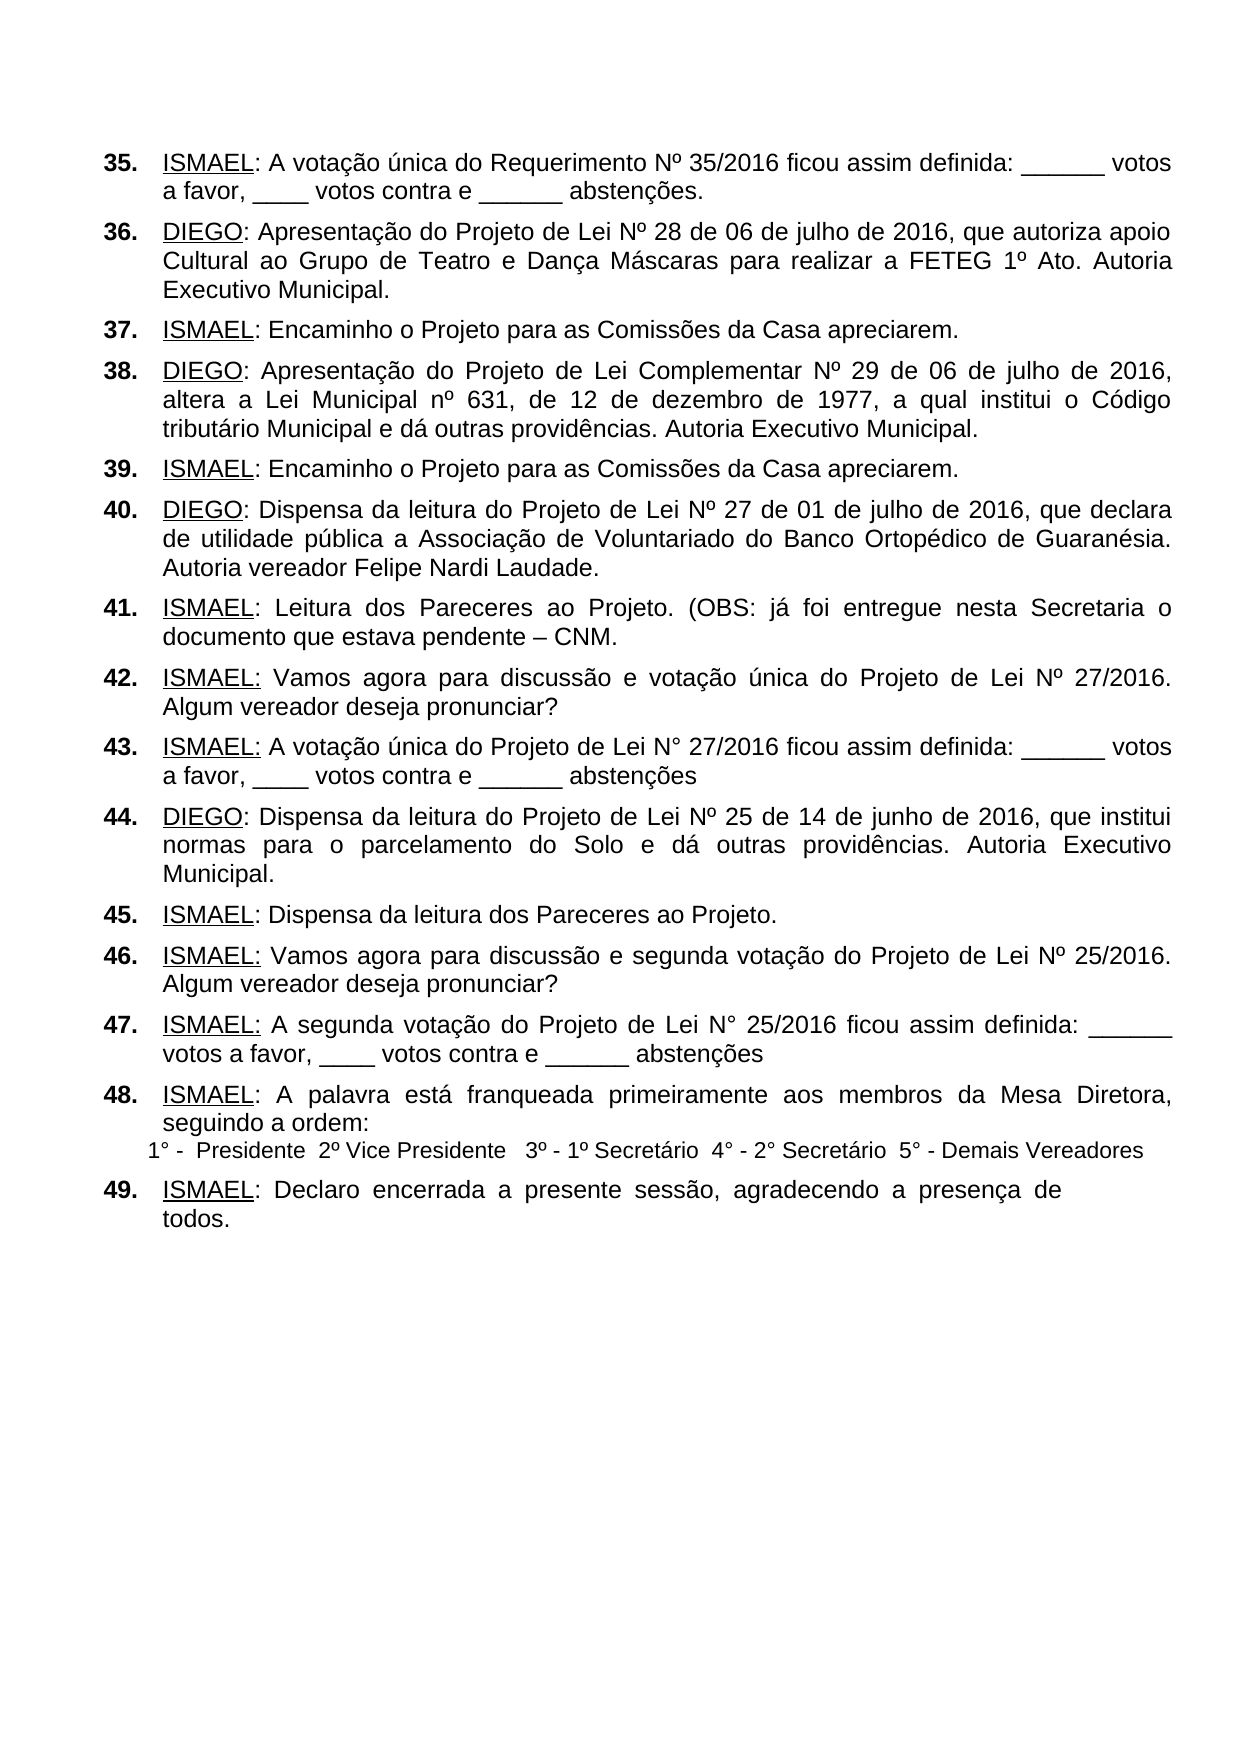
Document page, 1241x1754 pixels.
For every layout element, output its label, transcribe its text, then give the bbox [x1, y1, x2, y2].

list ISMAEL: Leitura dos Pareceres ao Projeto. (OBS: já foi entregue nesta Secretaria o documento que estava pendente – CNM. [103, 593, 1173, 651]
list ISMAEL: Vamos agora para discussão e votação única do Projeto de Lei Nº 27/2016. Algum vereador deseja pronunciar? [103, 663, 1173, 720]
list ISMAEL: A palavra está franqueada primeiramente aos membros da Mesa Diretora, seguindo a ordem: [103, 1079, 1173, 1137]
list ISMAEL: Vamos agora para discussão e segunda votação do Projeto de Lei Nº 25/2016. Algum vereador deseja pronunciar? [103, 941, 1173, 998]
list ISMAEL: Dispensa da leitura dos Pareceres ao Projeto. [103, 900, 1173, 929]
list DIEGO: Apresentação do Projeto de Lei Complementar Nº 29 de 06 de julho de 2016, altera a Lei Municipal nº 631, de 12 de dezembro de 1977, a qual institui o Código tributário Municipal e dá outras providências. Autoria Executivo Municipal. [103, 356, 1173, 442]
list DIEGO: Dispensa da leitura do Projeto de Lei Nº 25 de 14 de junho de 2016, que institui normas para o parcelamento do Solo e dá outras providências. Autoria Executivo Municipal. [103, 802, 1173, 888]
list ISMAEL: A segunda votação do Projeto de Lei N° 25/2016 ficou assim definida: ______ votos a favor, ____ votos contra e ______ abstenções [103, 1010, 1173, 1068]
list ISMAEL: Encaminho o Projeto para as Comissões da Casa apreciarem. [103, 315, 1173, 344]
list DIEGO: Dispensa da leitura do Projeto de Lei Nº 27 de 01 de julho de 2016, que declara de utilidade pública a Associação de Voluntariado do Banco Ortopédico de Guaranésia. Autoria vereador Felipe Nardi Laudade. [103, 495, 1173, 581]
list ISMAEL: A votação única do Projeto de Lei N° 27/2016 ficou assim definida: ______ votos a favor, ____ votos contra e ______ abstenções [103, 732, 1173, 790]
list ISMAEL: A votação única do Requerimento Nº 35/2016 ficou assim definida: ______ votos a favor, ____ votos contra e ______ abstenções. [103, 148, 1173, 205]
list ISMAEL: Declaro encerrada a presente sessão, agradecendo a presença de todos. [103, 1175, 1063, 1233]
list DIEGO: Apresentação do Projeto de Lei Nº 28 de 06 de julho de 2016, que autoriza apoio Cultural ao Grupo de Teatro e Dança Máscaras para realizar a FETEG 1º Ato. Autoria Executivo Municipal. [103, 217, 1173, 303]
text 1° - Presidente 2º Vice Presidente 3º - 1º Secretário 4° - 2° Secretário 5° - Demais Vereadores [118, 1137, 1173, 1163]
list ISMAEL: Encaminho o Projeto para as Comissões da Casa apreciarem. [103, 454, 1173, 483]
